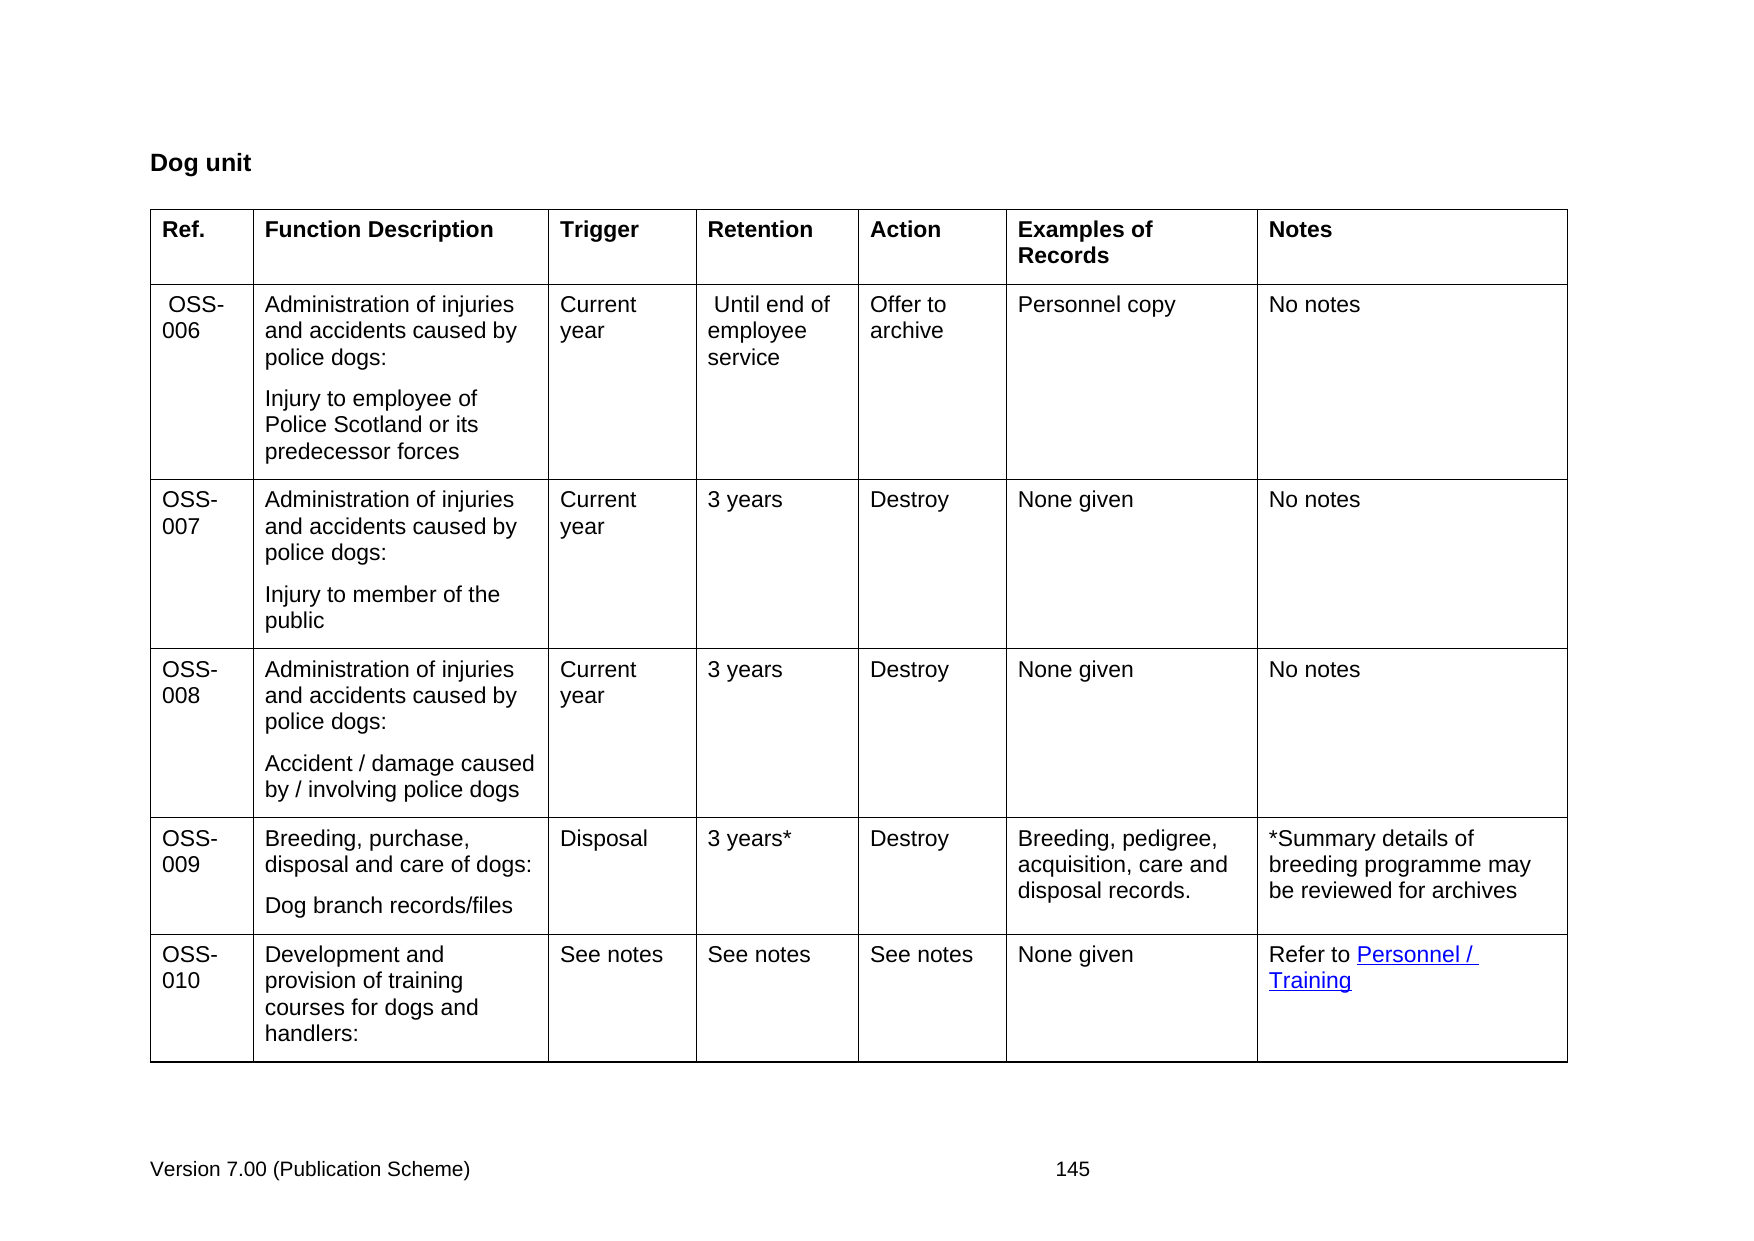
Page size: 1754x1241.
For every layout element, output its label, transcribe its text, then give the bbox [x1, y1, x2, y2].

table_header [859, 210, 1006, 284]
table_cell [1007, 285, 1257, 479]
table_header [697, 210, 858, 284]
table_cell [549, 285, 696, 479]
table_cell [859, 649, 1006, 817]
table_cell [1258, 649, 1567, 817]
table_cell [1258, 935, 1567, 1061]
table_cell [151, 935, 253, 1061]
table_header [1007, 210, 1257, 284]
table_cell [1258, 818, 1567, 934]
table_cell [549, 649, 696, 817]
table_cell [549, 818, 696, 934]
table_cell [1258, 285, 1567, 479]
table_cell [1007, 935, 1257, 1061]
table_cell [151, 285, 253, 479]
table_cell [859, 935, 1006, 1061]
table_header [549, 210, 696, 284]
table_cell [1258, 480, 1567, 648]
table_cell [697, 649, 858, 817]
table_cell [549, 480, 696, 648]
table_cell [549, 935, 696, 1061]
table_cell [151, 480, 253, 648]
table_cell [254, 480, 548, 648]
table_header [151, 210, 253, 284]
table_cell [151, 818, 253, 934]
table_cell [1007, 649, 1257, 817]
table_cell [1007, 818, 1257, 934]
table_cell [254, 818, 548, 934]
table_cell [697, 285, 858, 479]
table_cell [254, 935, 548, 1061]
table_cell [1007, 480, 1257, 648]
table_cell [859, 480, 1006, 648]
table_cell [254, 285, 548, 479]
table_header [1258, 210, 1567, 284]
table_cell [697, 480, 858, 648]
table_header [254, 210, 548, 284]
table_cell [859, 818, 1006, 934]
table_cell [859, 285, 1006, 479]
subtitle Dog unit [150, 148, 1604, 176]
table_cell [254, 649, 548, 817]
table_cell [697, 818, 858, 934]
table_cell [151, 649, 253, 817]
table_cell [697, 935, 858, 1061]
